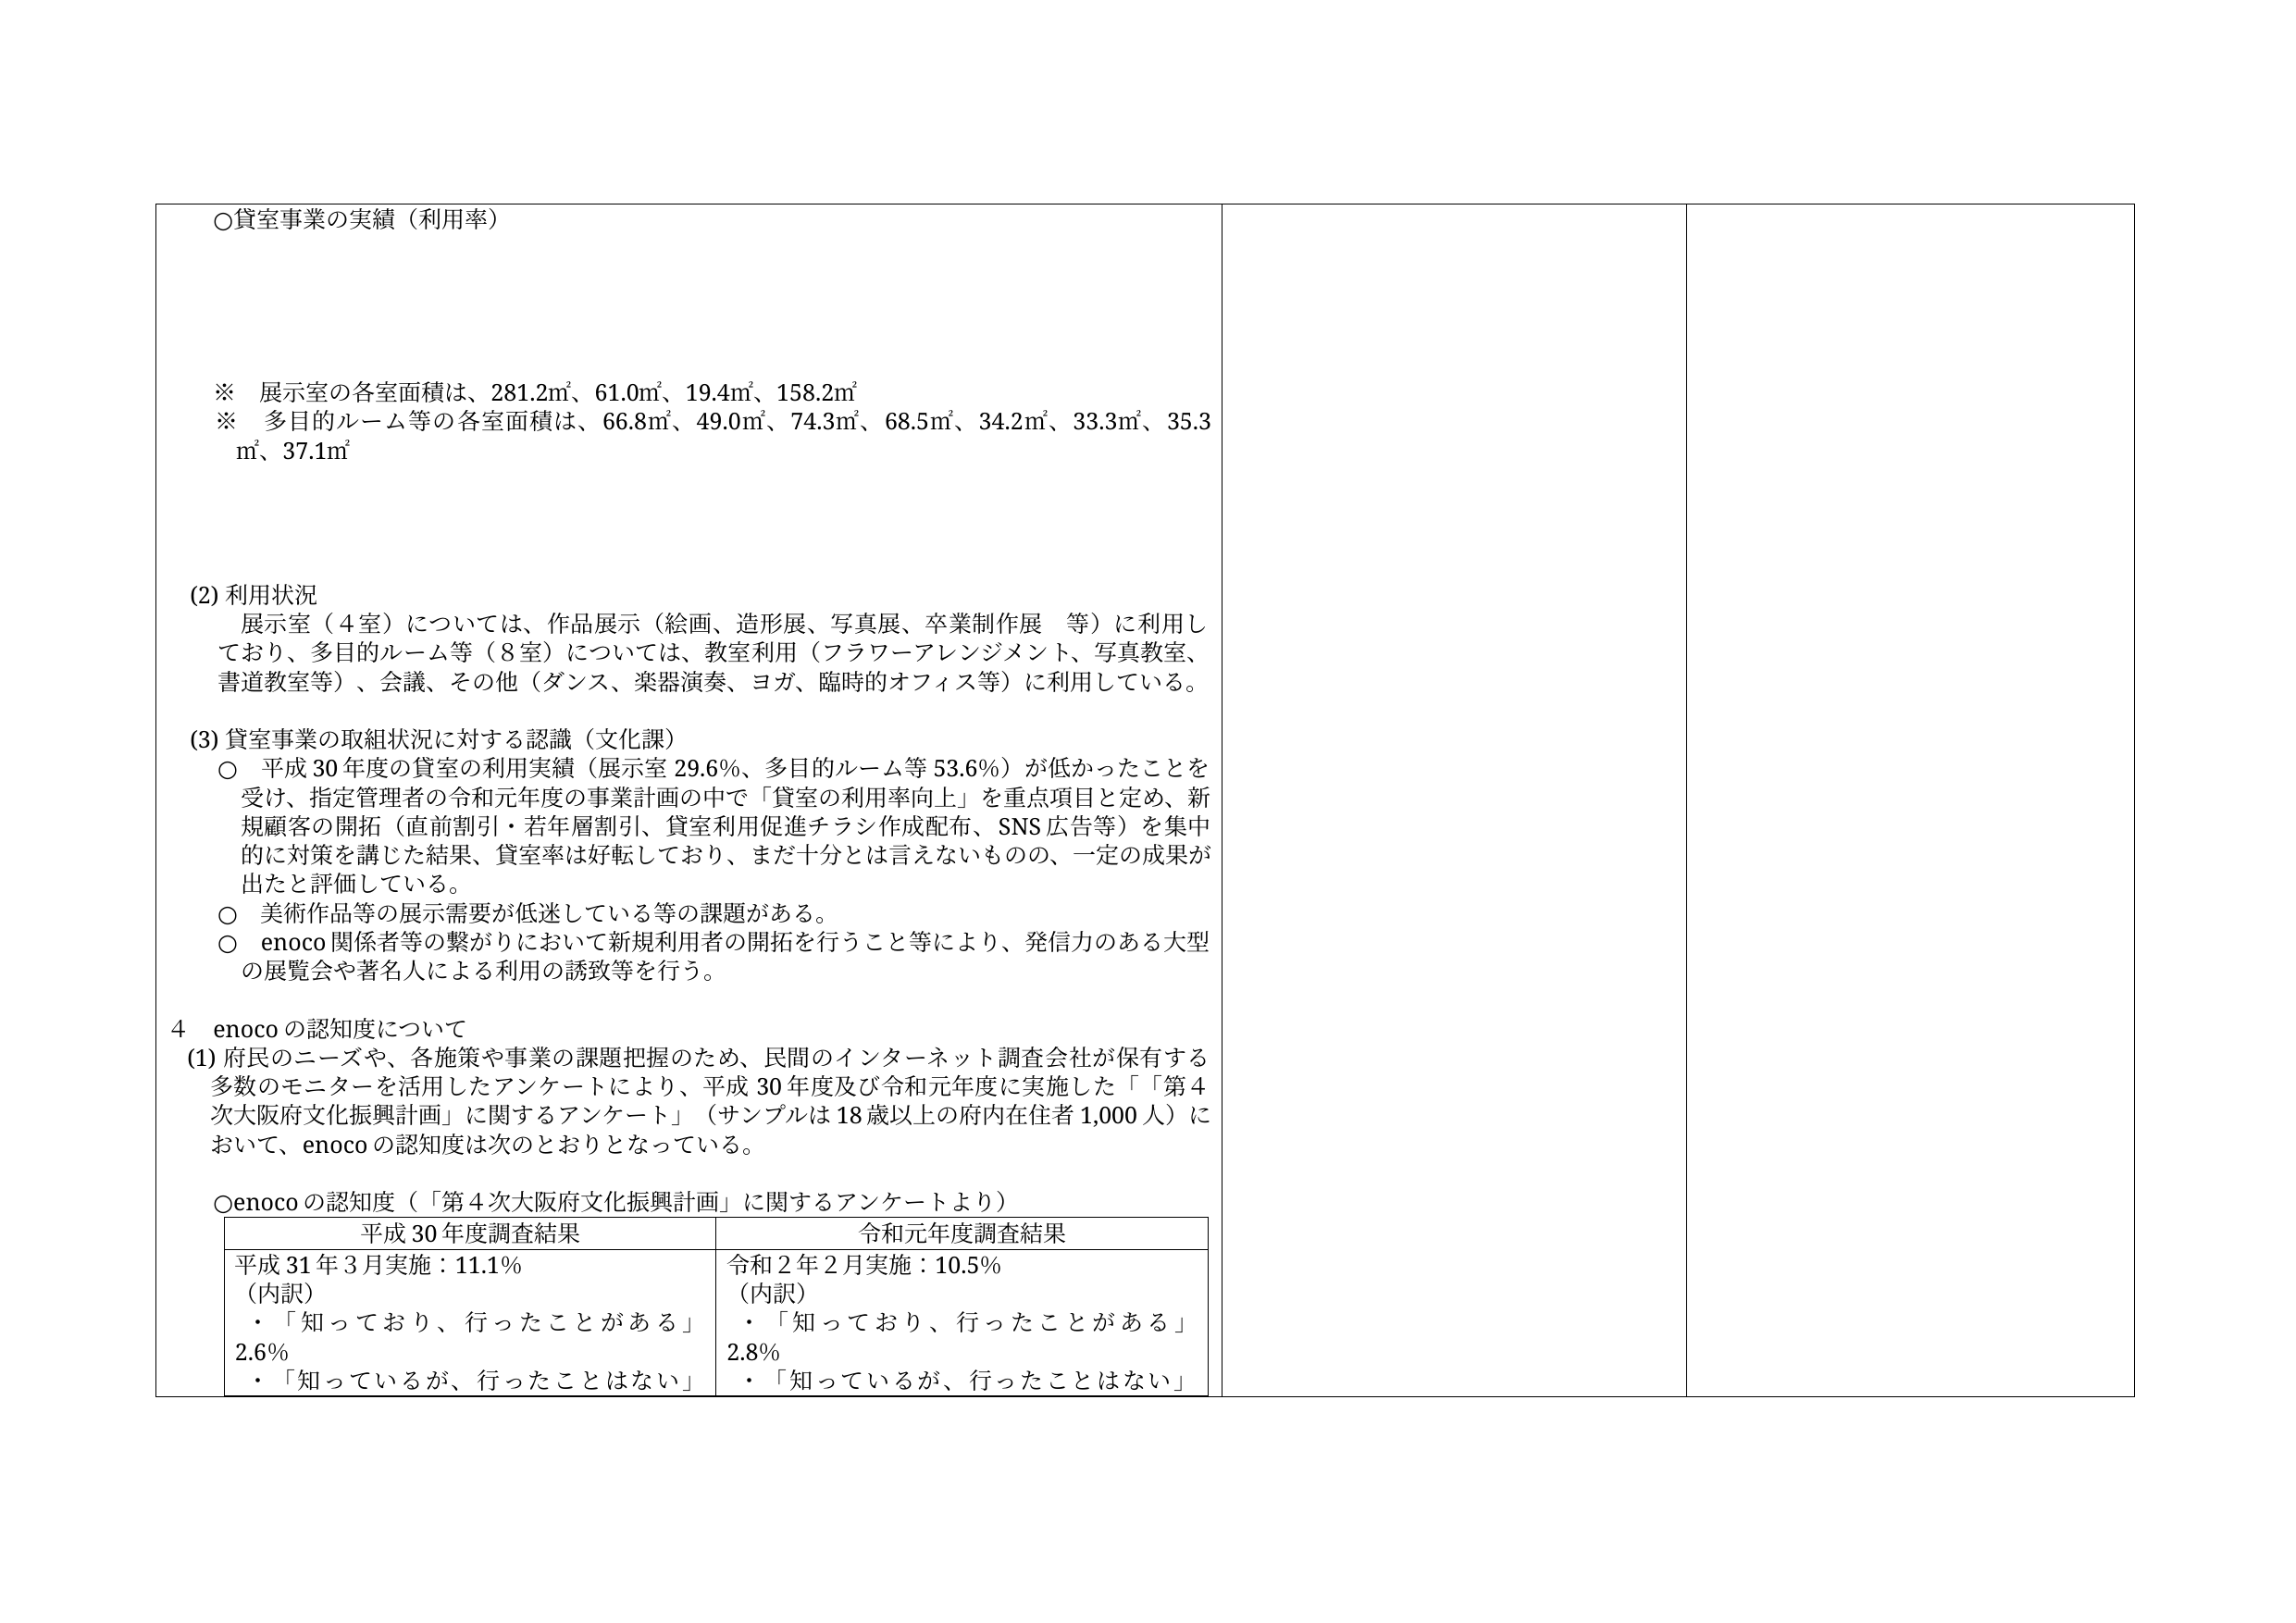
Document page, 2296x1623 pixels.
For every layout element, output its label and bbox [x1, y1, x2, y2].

table_cell [1687, 204, 2134, 1395]
table_cell [1222, 204, 1686, 1395]
table_cell [156, 204, 1222, 1395]
